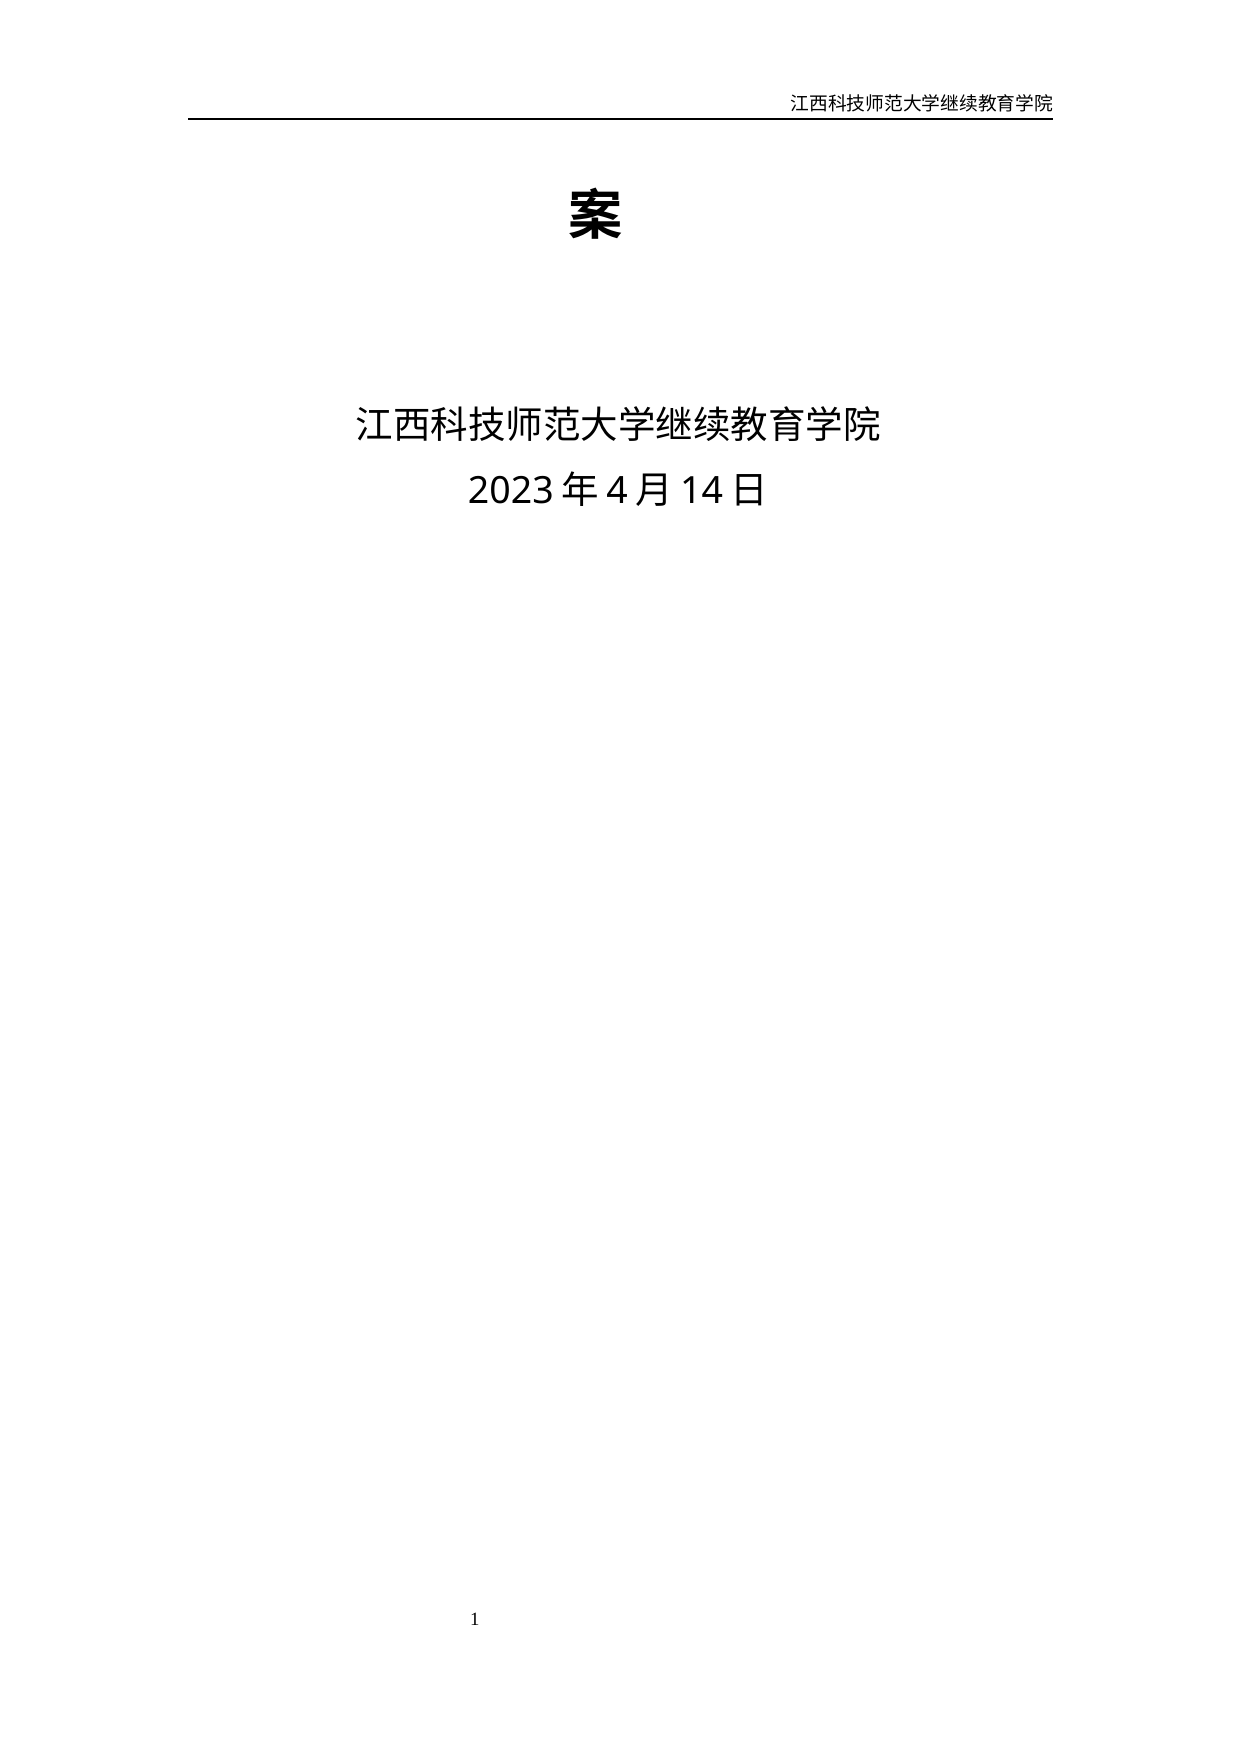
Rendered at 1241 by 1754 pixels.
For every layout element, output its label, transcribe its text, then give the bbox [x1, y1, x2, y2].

text 案 [187, 162, 1053, 259]
text 江西科技师范大学继续教育学院 [187, 389, 1048, 454]
text 2023年4月14日 [187, 454, 1048, 519]
